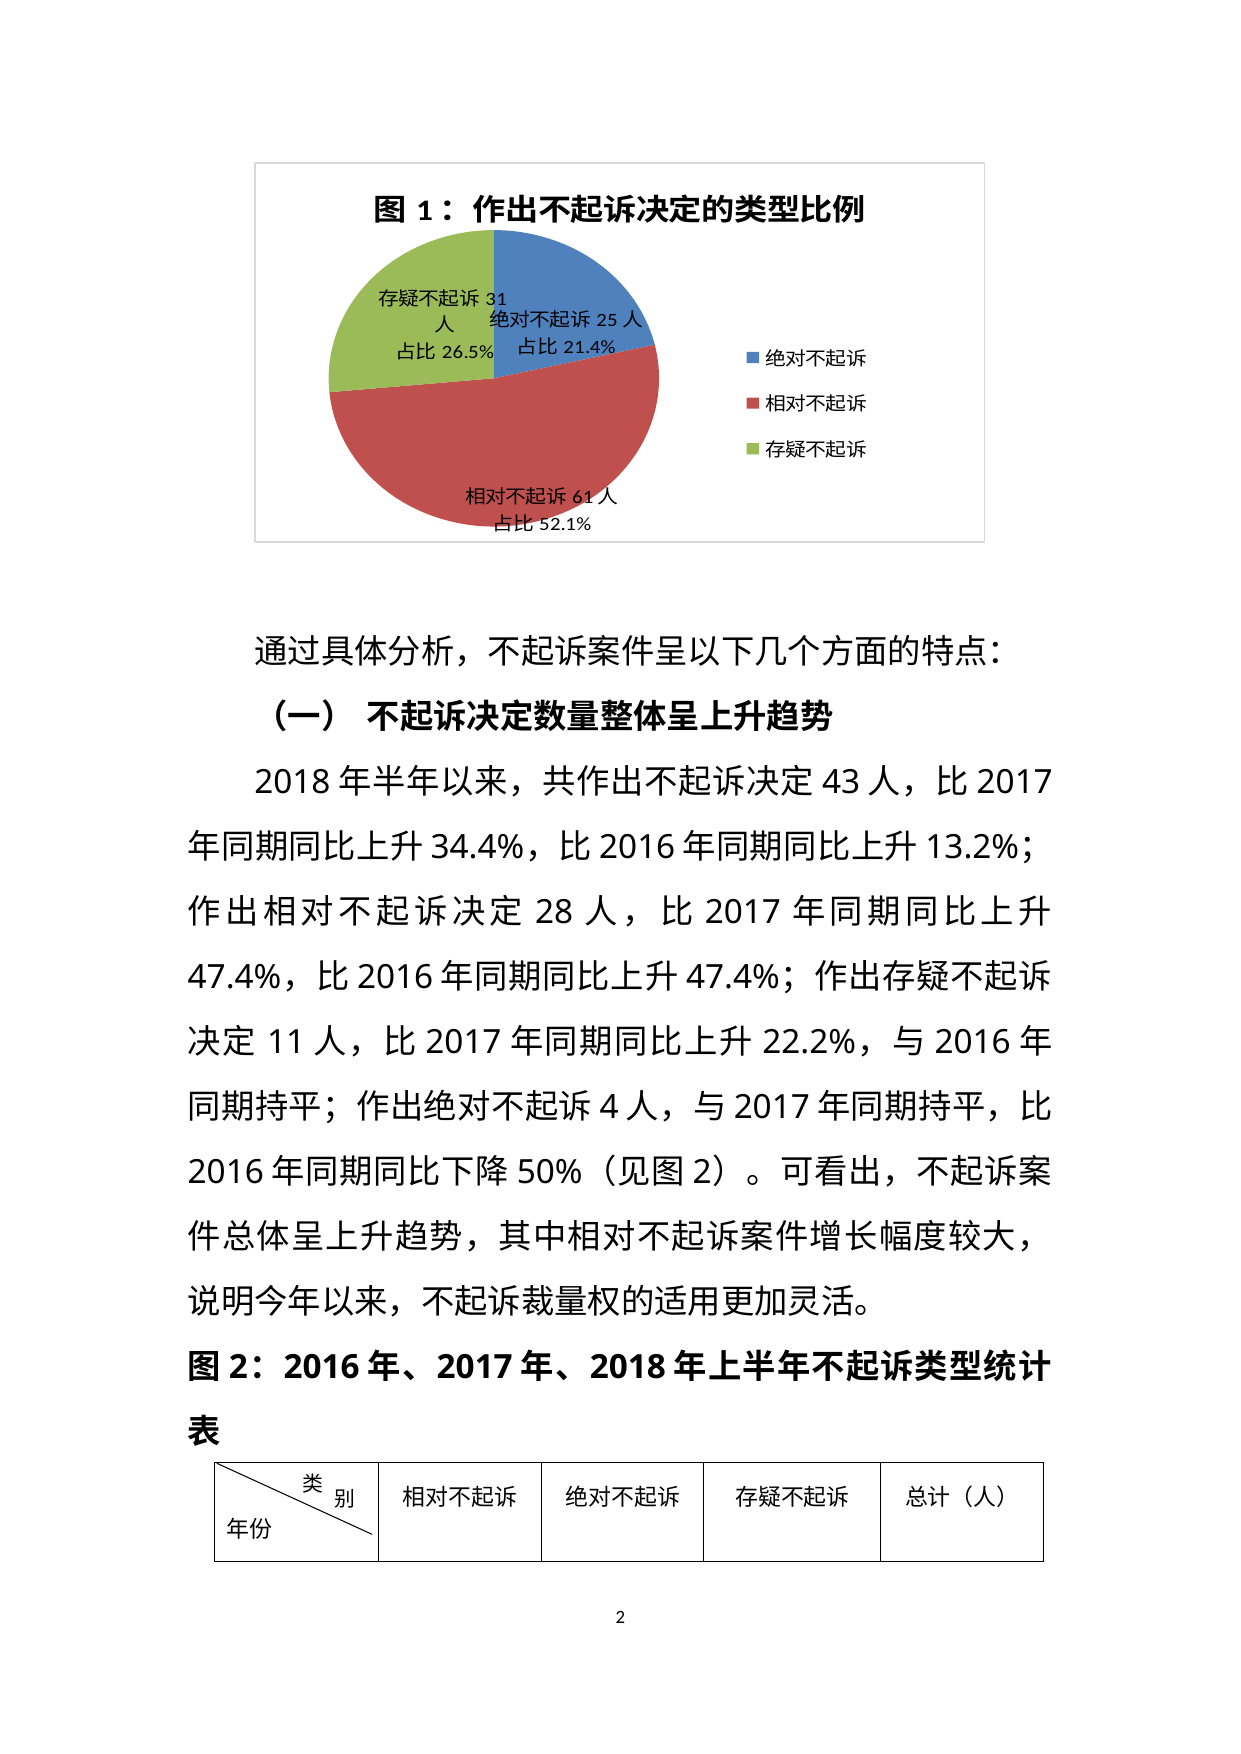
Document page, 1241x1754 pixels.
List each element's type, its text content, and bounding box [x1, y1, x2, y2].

table_header 绝对不起诉（人） [542, 1463, 703, 1561]
text 图2：2016年、2017年、2018年上半年不起诉类型统计表 [187, 1332, 1053, 1462]
table_header 总计（人） [881, 1463, 1043, 1561]
table_header 存疑不起诉（人） [704, 1463, 880, 1561]
table_header 相对不起诉（人） [379, 1463, 541, 1561]
text 2018年半年以来，共作出不起诉决定43人，比2017年同期同比上升34.4%，比2016年同期同比上升13.2%；作出相对不起诉决定28人，比2017年同期同比上升47.4%，比2016年同期同比上升47.4%；作出存疑不起诉决定 11人，比2017年同期同比上升22.2%，与2016年同期持平；作出绝对不起诉4人，与2017年同期持平，比2016年同期同比下降50%（见图2）。可看出，不起诉案件总体呈上升趋势，其中相对不起诉案件增长幅度较大，说明今年以来，不起诉裁量权的适用更加灵活。 [187, 747, 1053, 1332]
table_header 年份 [215, 1463, 378, 1561]
list 不起诉决定数量整体呈上升趋势 [254, 682, 1053, 747]
text 通过具体分析，不起诉案件呈以下几个方面的特点： [187, 617, 1053, 682]
